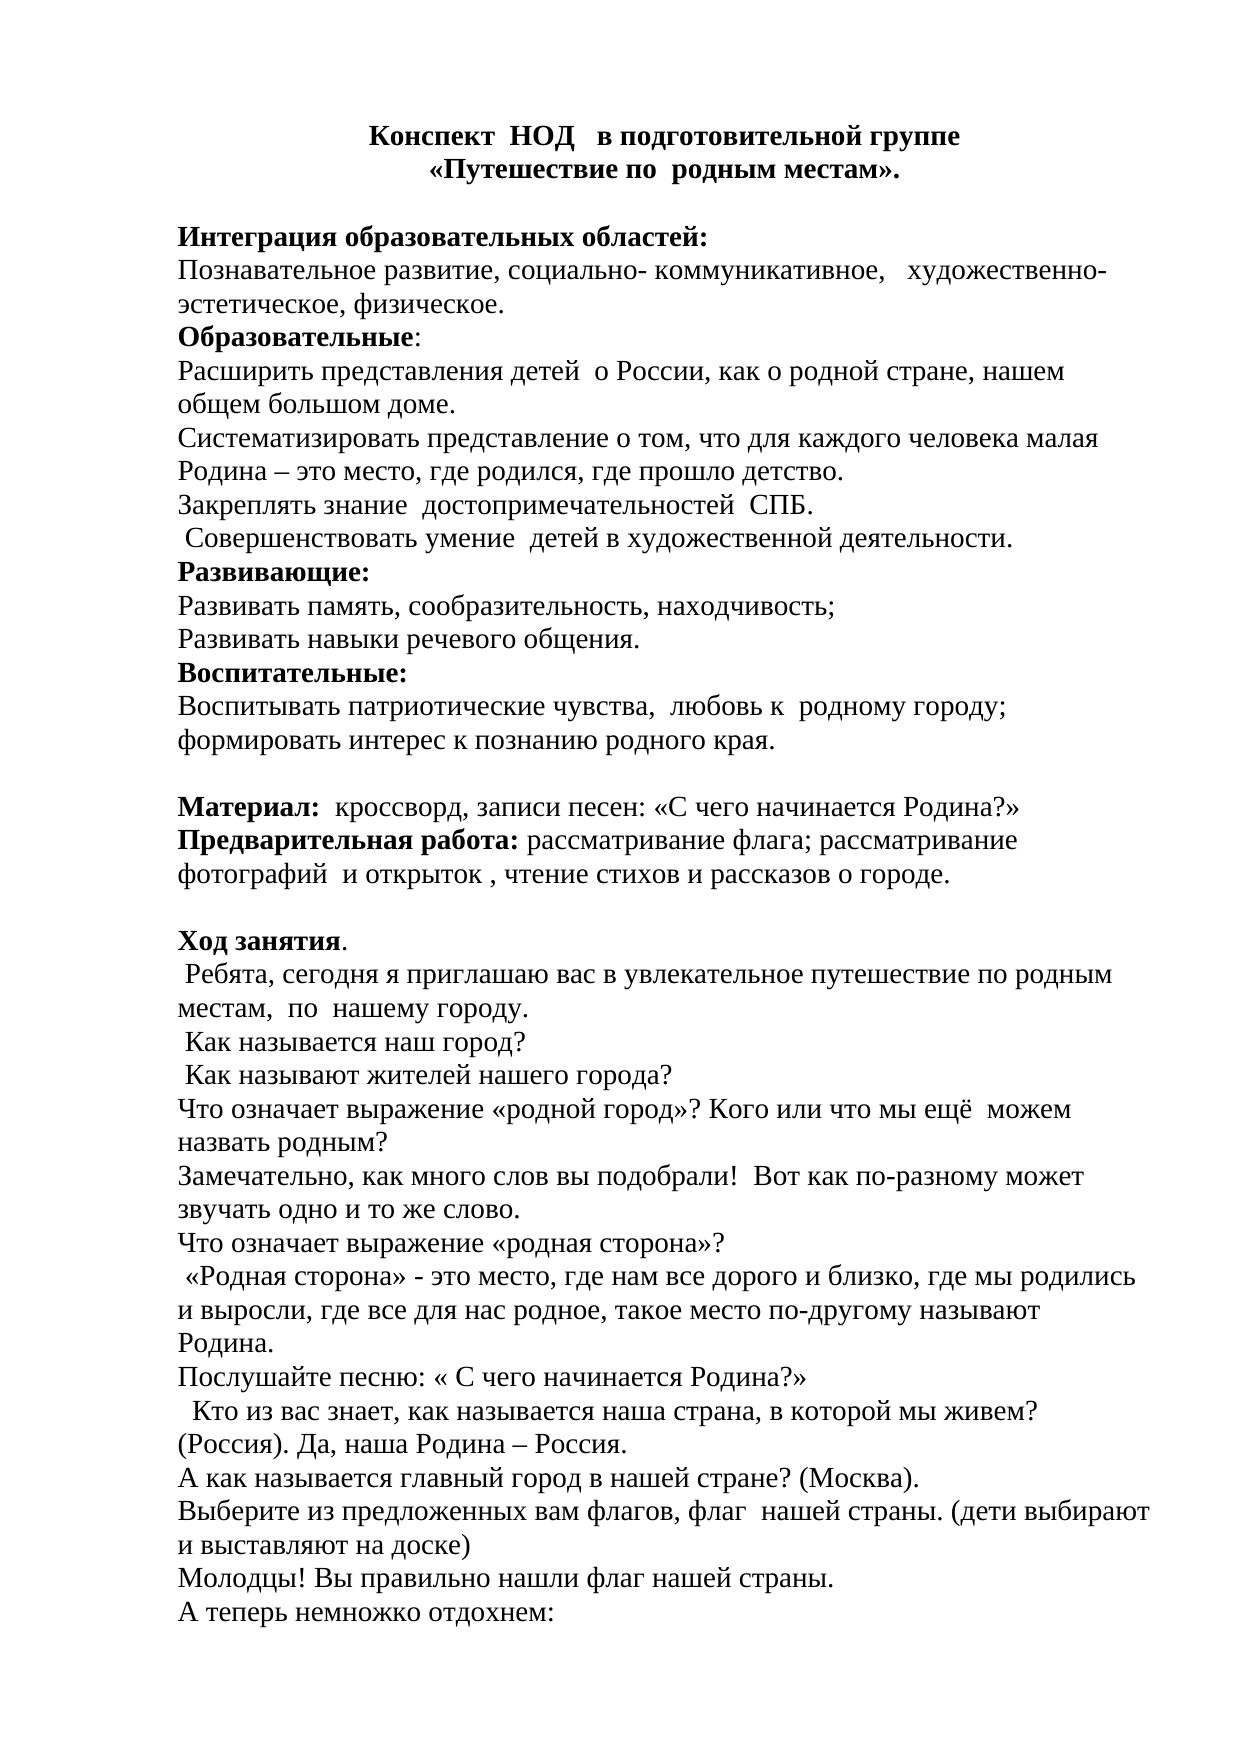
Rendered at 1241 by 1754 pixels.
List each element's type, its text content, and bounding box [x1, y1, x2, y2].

text Систематизировать представление о том, что для каждого человека малая Родина – это место, где родился, где прошло детство. [177, 420, 1152, 487]
text Конспект НОД в подготовительной группе [177, 118, 1152, 152]
text А как называется главный город в нашей стране? (Москва). [177, 1460, 1152, 1493]
text «Путешествие по родным местам». [177, 152, 1152, 185]
text Что означает выражение «родная сторона»? [177, 1225, 1152, 1258]
text Предварительная работа: рассматривание флага; рассматривание фотографий и открыток , чтение стихов и рассказов о городе. [177, 822, 1152, 889]
text Закреплять знание достопримечательностей СПБ. [177, 487, 1152, 521]
text Развивать навыки речевого общения. [177, 621, 1152, 655]
text Развивать память, сообразительность, находчивость; [177, 588, 1152, 621]
text Как называют жителей нашего города? [177, 1057, 1152, 1091]
text А теперь немножко отдохнем: [177, 1594, 1152, 1627]
text Как называется наш город? [177, 1024, 1152, 1057]
text Образовательные: [177, 319, 1152, 353]
text Выберите из предложенных вам флагов, флаг нашей страны. (дети выбирают и выставляют на доске) [177, 1493, 1152, 1560]
text Интеграция образовательных областей: [177, 219, 1152, 252]
text Материал: кроссворд, записи песен: «С чего начинается Родина?» [177, 789, 1152, 822]
text Познавательное развитие, социально- коммуникативное, художественно-эстетическое, физическое. [177, 252, 1152, 319]
text Молодцы! Вы правильно нашли флаг нашей страны. [177, 1560, 1152, 1594]
text Развивающие: [177, 554, 1152, 588]
text Ход занятия. [177, 923, 1152, 957]
text Ребята, сегодня я приглашаю вас в увлекательное путешествие по родным местам, по нашему городу. [177, 957, 1152, 1024]
text Расширить представления детей о России, как о родной стране, нашем общем большом доме. [177, 353, 1152, 420]
text Кто из вас знает, как называется наша страна, в которой мы живем? (Россия). Да, наша Родина – Россия. [177, 1393, 1152, 1460]
text Совершенствовать умение детей в художественной деятельности. [177, 521, 1152, 554]
text Воспитывать патриотические чувства, любовь к родному городу; формировать интерес к познанию родного края. [177, 688, 1152, 755]
text Что означает выражение «родной город»? Кого или что мы ещё можем назвать родным? Замечательно, как много слов вы подобрали! Вот как по-разному может звучать одно и то же слово. [177, 1091, 1152, 1225]
text «Родная сторона» - это место, где нам все дорого и близко, где мы родились и выросли, где все для нас родное, такое место по-другому называют Родина. [177, 1258, 1152, 1359]
text Послушайте песню: « С чего начинается Родина?» [177, 1359, 1152, 1393]
text Воспитательные: [177, 655, 1152, 688]
